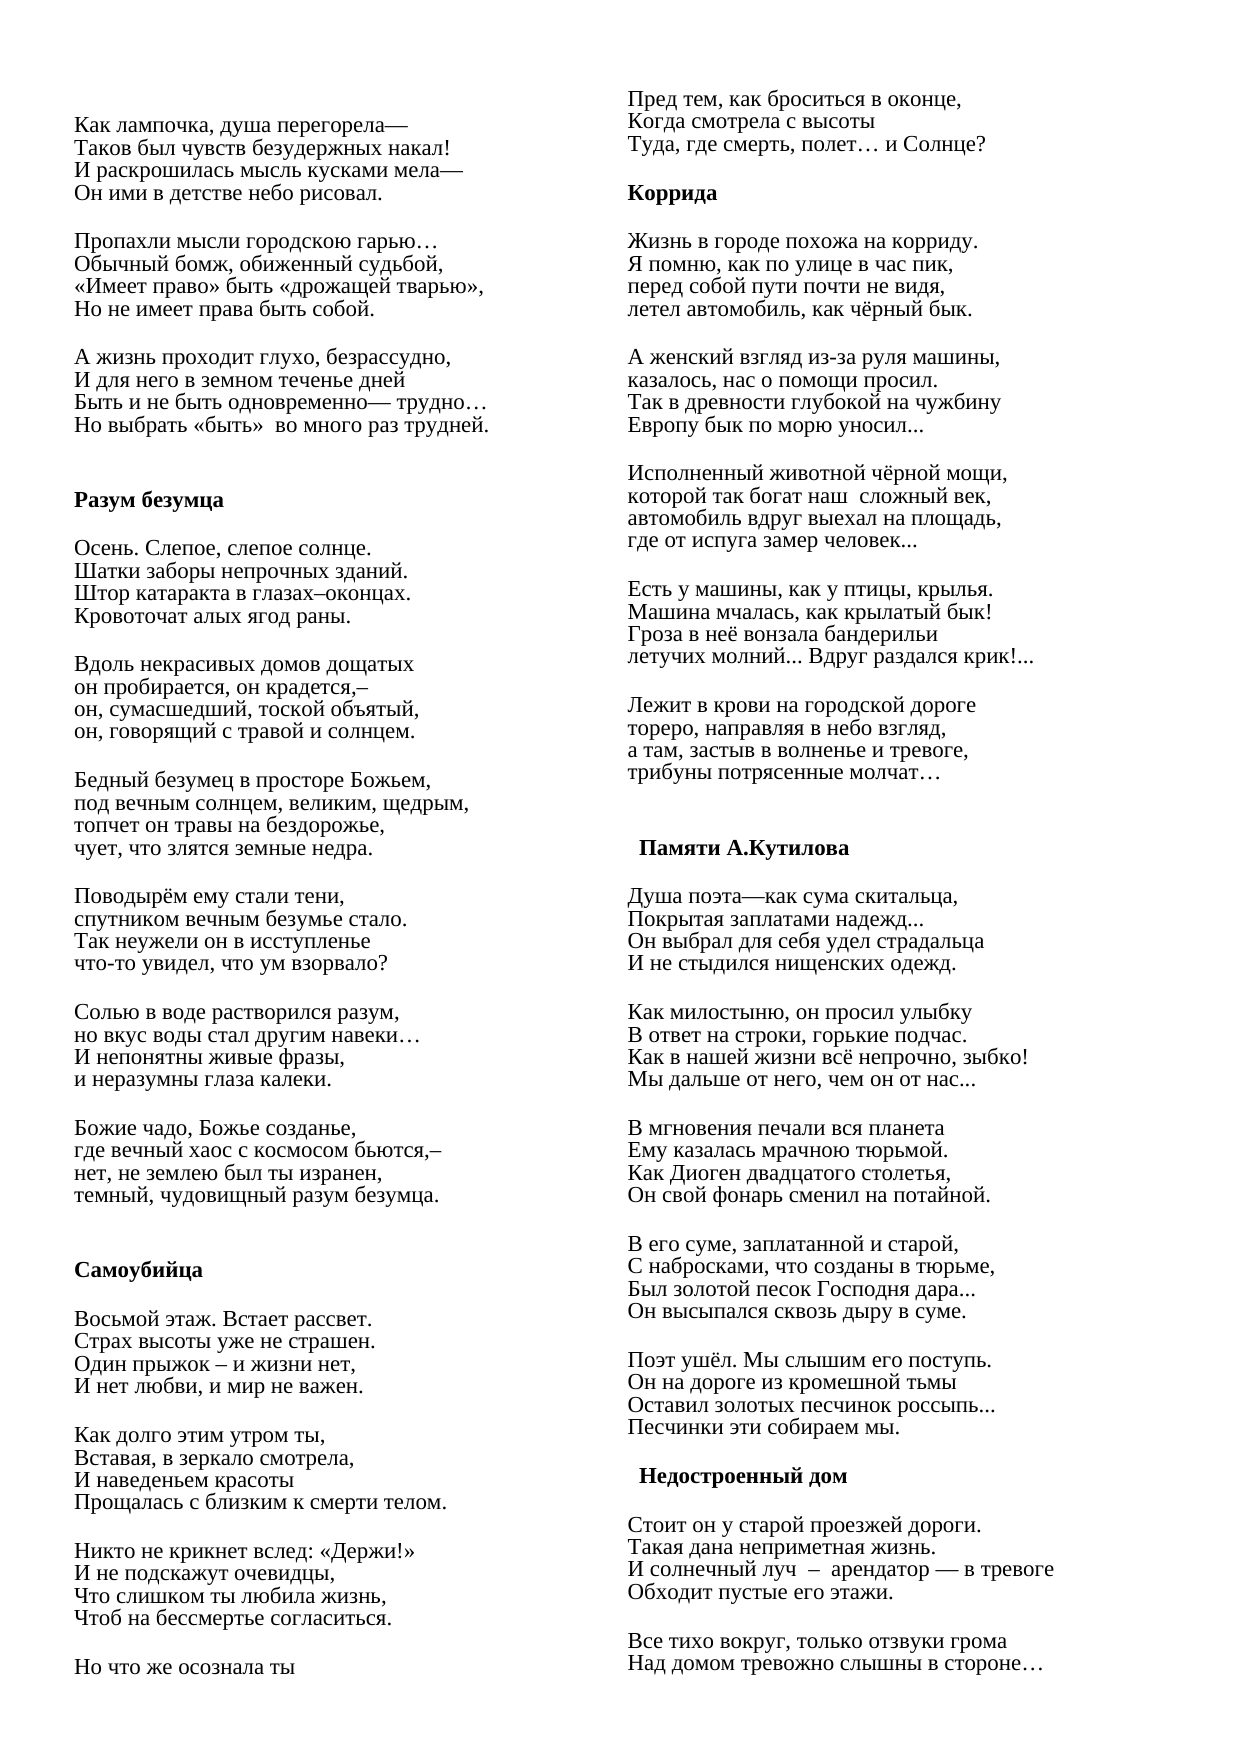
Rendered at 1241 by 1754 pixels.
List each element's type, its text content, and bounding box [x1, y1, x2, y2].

text Кровоточат алых ягод раны. [74, 605, 613, 627]
text где от испуга замер человек... [627, 530, 1167, 552]
text Такая дана неприметная жизнь. [627, 1537, 1167, 1559]
text Как долго этим утром ты, [74, 1424, 613, 1447]
text Есть у машины, как у птицы, крылья. [627, 579, 1167, 601]
text он пробирается, он крадется,– [74, 676, 613, 699]
text И солнечный луч – арендатор — в тревоге [627, 1559, 1167, 1581]
text он, сумасшедший, тоской объятый, [74, 699, 613, 721]
text Восьмой этаж. Встает рассвет. [74, 1309, 613, 1331]
text С набросками, что созданы в тюрьме, [627, 1256, 1167, 1278]
text Бедный безумец в просторе Божьем, [74, 770, 613, 792]
text Солью в воде растворился разум, [74, 1002, 613, 1024]
text Страх высоты уже не страшен. [74, 1331, 613, 1353]
text Я помню, как по улице в час пик, [627, 253, 1167, 276]
text Один прыжок – и жизни нет, [74, 1353, 613, 1376]
text Жизнь в городе похожа на корриду. [627, 231, 1167, 253]
text В мгновения печали вся планета [627, 1118, 1167, 1140]
text Душа поэта—как сума скитальца, [627, 886, 1167, 908]
text Над домом тревожно слышны в стороне… [627, 1652, 1167, 1675]
text И не стыдился нищенских одежд. [627, 953, 1167, 975]
text Пред тем, как броситься в оконце, [627, 89, 1167, 111]
text Когда смотрела с высоты [627, 111, 1167, 133]
text Поэт ушёл. Мы слышим его поступь. [627, 1349, 1167, 1372]
text Но выбрать «быть» во много раз трудней. [74, 414, 613, 436]
text Памяти А.Кутилова [627, 837, 1167, 859]
text И для него в земном теченье дней [74, 369, 613, 392]
text И нет любви, и мир не важен. [74, 1376, 613, 1398]
text Обходит пустые его этажи. [627, 1581, 1167, 1604]
text Все тихо вокруг, только отзвуки грома [627, 1630, 1167, 1652]
text которой так богат наш сложный век, [627, 485, 1167, 508]
text Мы дальше от него, чем он от нас... [627, 1069, 1167, 1091]
text И наведеньем красоты [74, 1469, 613, 1492]
text Ему казалась мрачною тюрьмой. [627, 1140, 1167, 1162]
text Штор катаракта в глазах–оконцах. [74, 583, 613, 605]
text спутником вечным безумье стало. [74, 908, 613, 931]
text Самоубийца [74, 1260, 613, 1282]
text Он высыпался сквозь дыру в суме. [627, 1301, 1167, 1323]
text что-то увидел, что ум взорвало? [74, 953, 613, 975]
text Туда, где смерть, полет… и Солнце? [627, 133, 1167, 156]
text но вкус воды стал другим навеки… [74, 1024, 613, 1046]
text Исполненный животной чёрной мощи, [627, 463, 1167, 485]
text Шатки заборы непрочных зданий. [74, 560, 613, 583]
text где вечный хаос с космосом бьются,– [74, 1140, 613, 1162]
text В ответ на строки, горькие подчас. [627, 1024, 1167, 1046]
text Он выбрал для себя удел страдальца [627, 931, 1167, 953]
text А жизнь проходит глухо, безрассудно, [74, 347, 613, 369]
text Что слишком ты любила жизнь, [74, 1585, 613, 1608]
text Быть и не быть одновременно— трудно… [74, 392, 613, 414]
text Он ими в детстве небо рисовал. [74, 182, 613, 204]
text летучих молний... Вдруг раздался крик!... [627, 646, 1167, 668]
text темный, чудовищный разум безумца. [74, 1185, 613, 1207]
text Вставая, в зеркало смотрела, [74, 1447, 613, 1469]
text Никто не крикнет вслед: «Держи!» [74, 1541, 613, 1563]
text нет, не землею был ты изранен, [74, 1162, 613, 1185]
text трибуны потрясенные молчат… [627, 762, 1167, 784]
text тореро, направляя в небо взгляд, [627, 717, 1167, 739]
text Как Диоген двадцатого столетья, [627, 1162, 1167, 1185]
text Как в нашей жизни всё непрочно, зыбко! [627, 1046, 1167, 1069]
text А женский взгляд из-за руля машины, [627, 347, 1167, 369]
text он, говорящий с травой и солнцем. [74, 721, 613, 743]
text Гроза в неё вонзала бандерильи [627, 623, 1167, 646]
text Коррида [627, 182, 1167, 204]
text а там, застыв в волненье и тревоге, [627, 739, 1167, 762]
text и неразумны глаза калеки. [74, 1069, 613, 1091]
text Машина мчалась, как крылатый бык! [627, 601, 1167, 623]
text Недостроенный дом [627, 1465, 1167, 1488]
text автомобиль вдруг выехал на площадь, [627, 508, 1167, 530]
text Но не имеет права быть собой. [74, 298, 613, 321]
text Таков был чувств безудержных накал! [74, 137, 613, 160]
text Как милостыню, он просил улыбку [627, 1002, 1167, 1024]
text Но что же осознала ты [74, 1656, 613, 1679]
text Осень. Слепое, слепое солнце. [74, 538, 613, 560]
text Оставил золотых песчинок россыпь... [627, 1394, 1167, 1417]
text Стоит он у старой проезжей дороги. [627, 1514, 1167, 1537]
text И непонятны живые фразы, [74, 1046, 613, 1069]
text Как лампочка, душа перегорела— [74, 115, 613, 137]
text Так неужели он в исступленье [74, 931, 613, 953]
text Песчинки эти собираем мы. [627, 1417, 1167, 1439]
text В его суме, заплатанной и старой, [627, 1233, 1167, 1256]
text Он свой фонарь сменил на потайной. [627, 1185, 1167, 1207]
text Так в древности глубокой на чужбину [627, 392, 1167, 414]
text летел автомобиль, как чёрный бык. [627, 298, 1167, 321]
text Вдоль некрасивых домов дощатых [74, 654, 613, 676]
text Покрытая заплатами надежд... [627, 908, 1167, 931]
text под вечным солнцем, великим, щедрым, [74, 792, 613, 814]
text И раскрошилась мысль кусками мела— [74, 160, 613, 182]
text Пропахли мысли городскою гарью… [74, 231, 613, 253]
text Он на дороге из кромешной тьмы [627, 1372, 1167, 1394]
text казалось, нас о помощи просил. [627, 369, 1167, 392]
text Лежит в крови на городской дороге [627, 695, 1167, 717]
text «Имеет право» быть «дрожащей тварью», [74, 276, 613, 298]
text чует, что злятся земные недра. [74, 837, 613, 859]
text топчет он травы на бездорожье, [74, 814, 613, 837]
text Прощалась с близким к смерти телом. [74, 1492, 613, 1514]
text Обычный бомж, обиженный судьбой, [74, 253, 613, 276]
text Чтоб на бессмертье согласиться. [74, 1608, 613, 1630]
text перед собой пути почти не видя, [627, 276, 1167, 298]
text Разум безумца [74, 489, 613, 512]
text Европу бык по морю уносил... [627, 414, 1167, 436]
text Был золотой песок Господня дара... [627, 1278, 1167, 1301]
text Поводырём ему стали тени, [74, 886, 613, 908]
text И не подскажут очевидцы, [74, 1563, 613, 1585]
text Божие чадо, Божье созданье, [74, 1118, 613, 1140]
